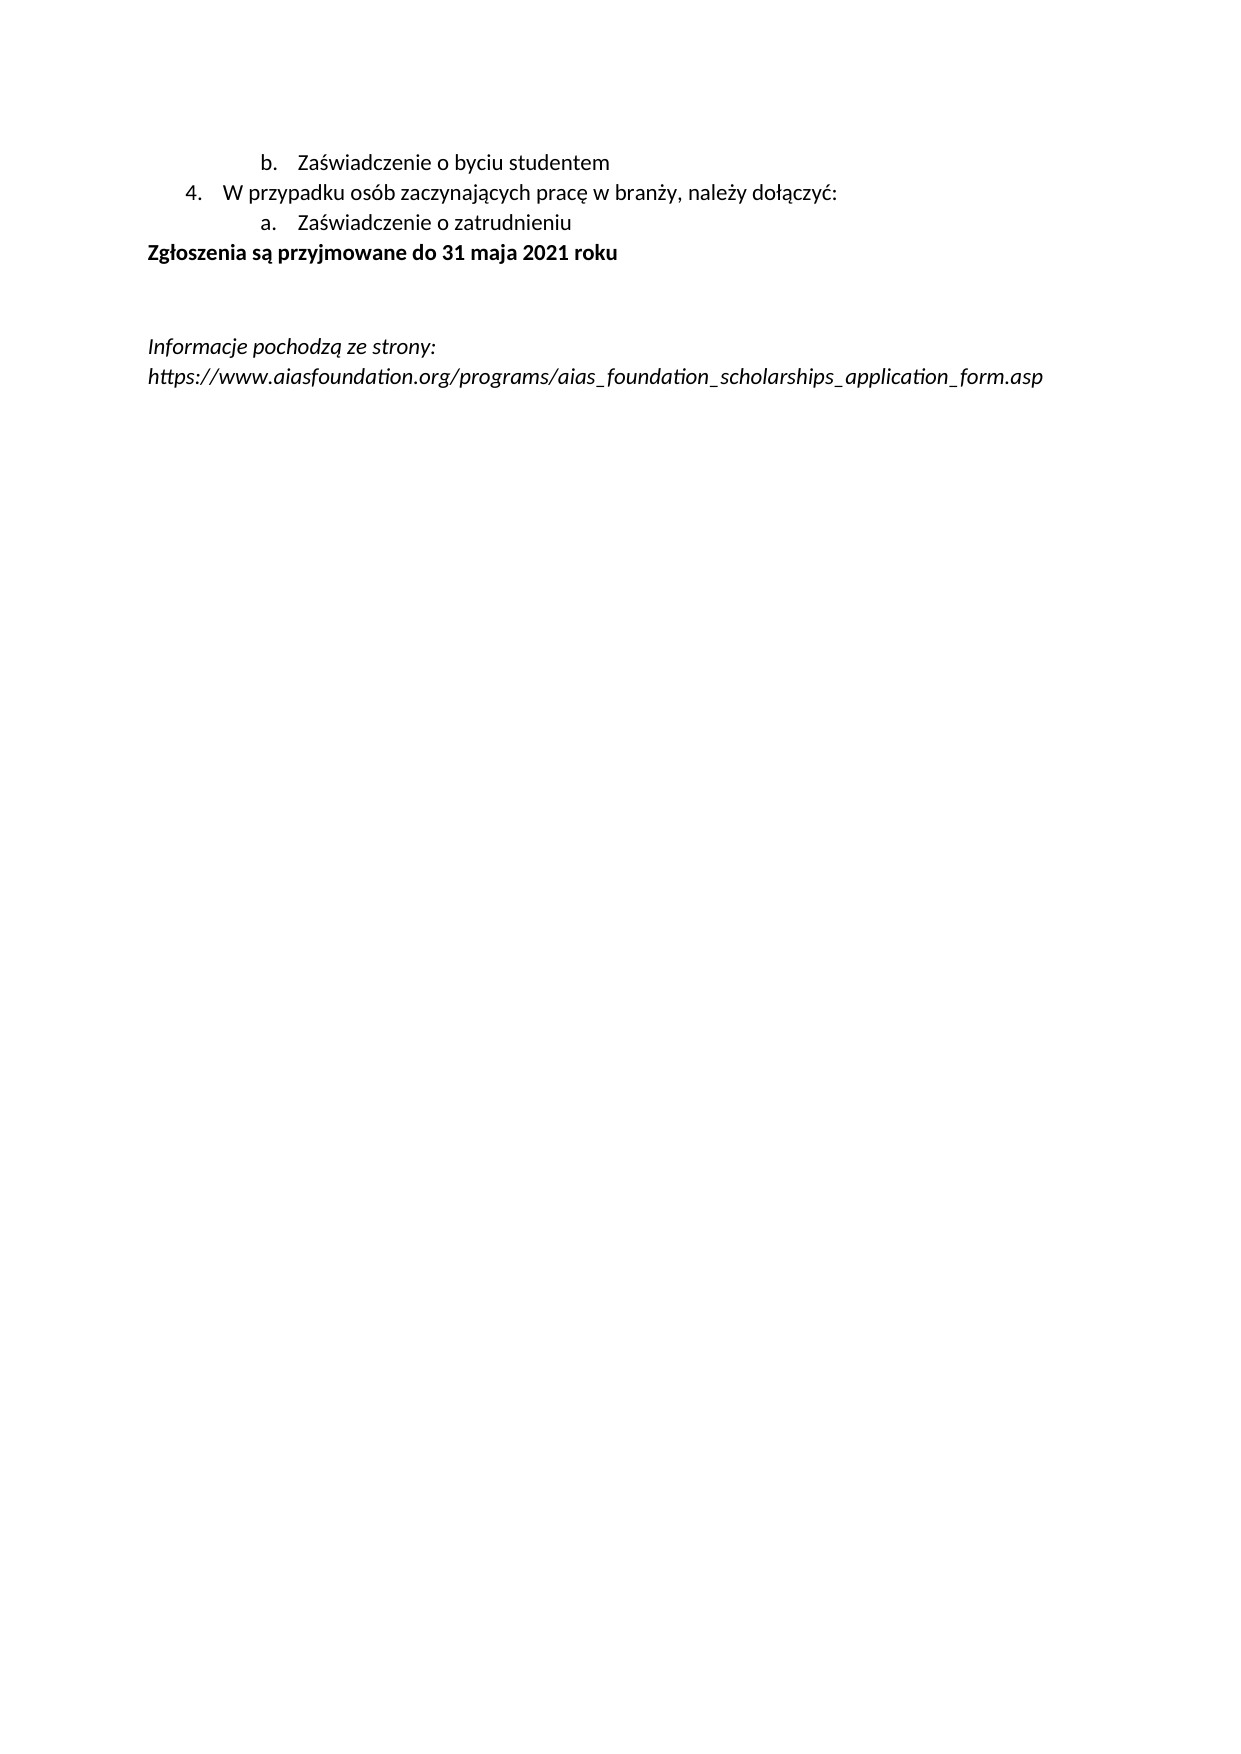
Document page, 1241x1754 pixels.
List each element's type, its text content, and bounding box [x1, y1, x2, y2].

text Zgłoszenia są przyjmowane do 31 maja 2021 roku [148, 238, 1093, 266]
text Informacje pochodzą ze strony: https://www.aiasfoundation.org/programs/aias_foundation_scholarships_application_form.asp [148, 332, 1093, 390]
list Zaświadczenie o byciu studentem [260, 148, 1093, 176]
list W przypadku osób zaczynających pracę w branży, należy dołączyć: [185, 178, 1093, 206]
list Zaświadczenie o zatrudnieniu [260, 208, 1093, 236]
